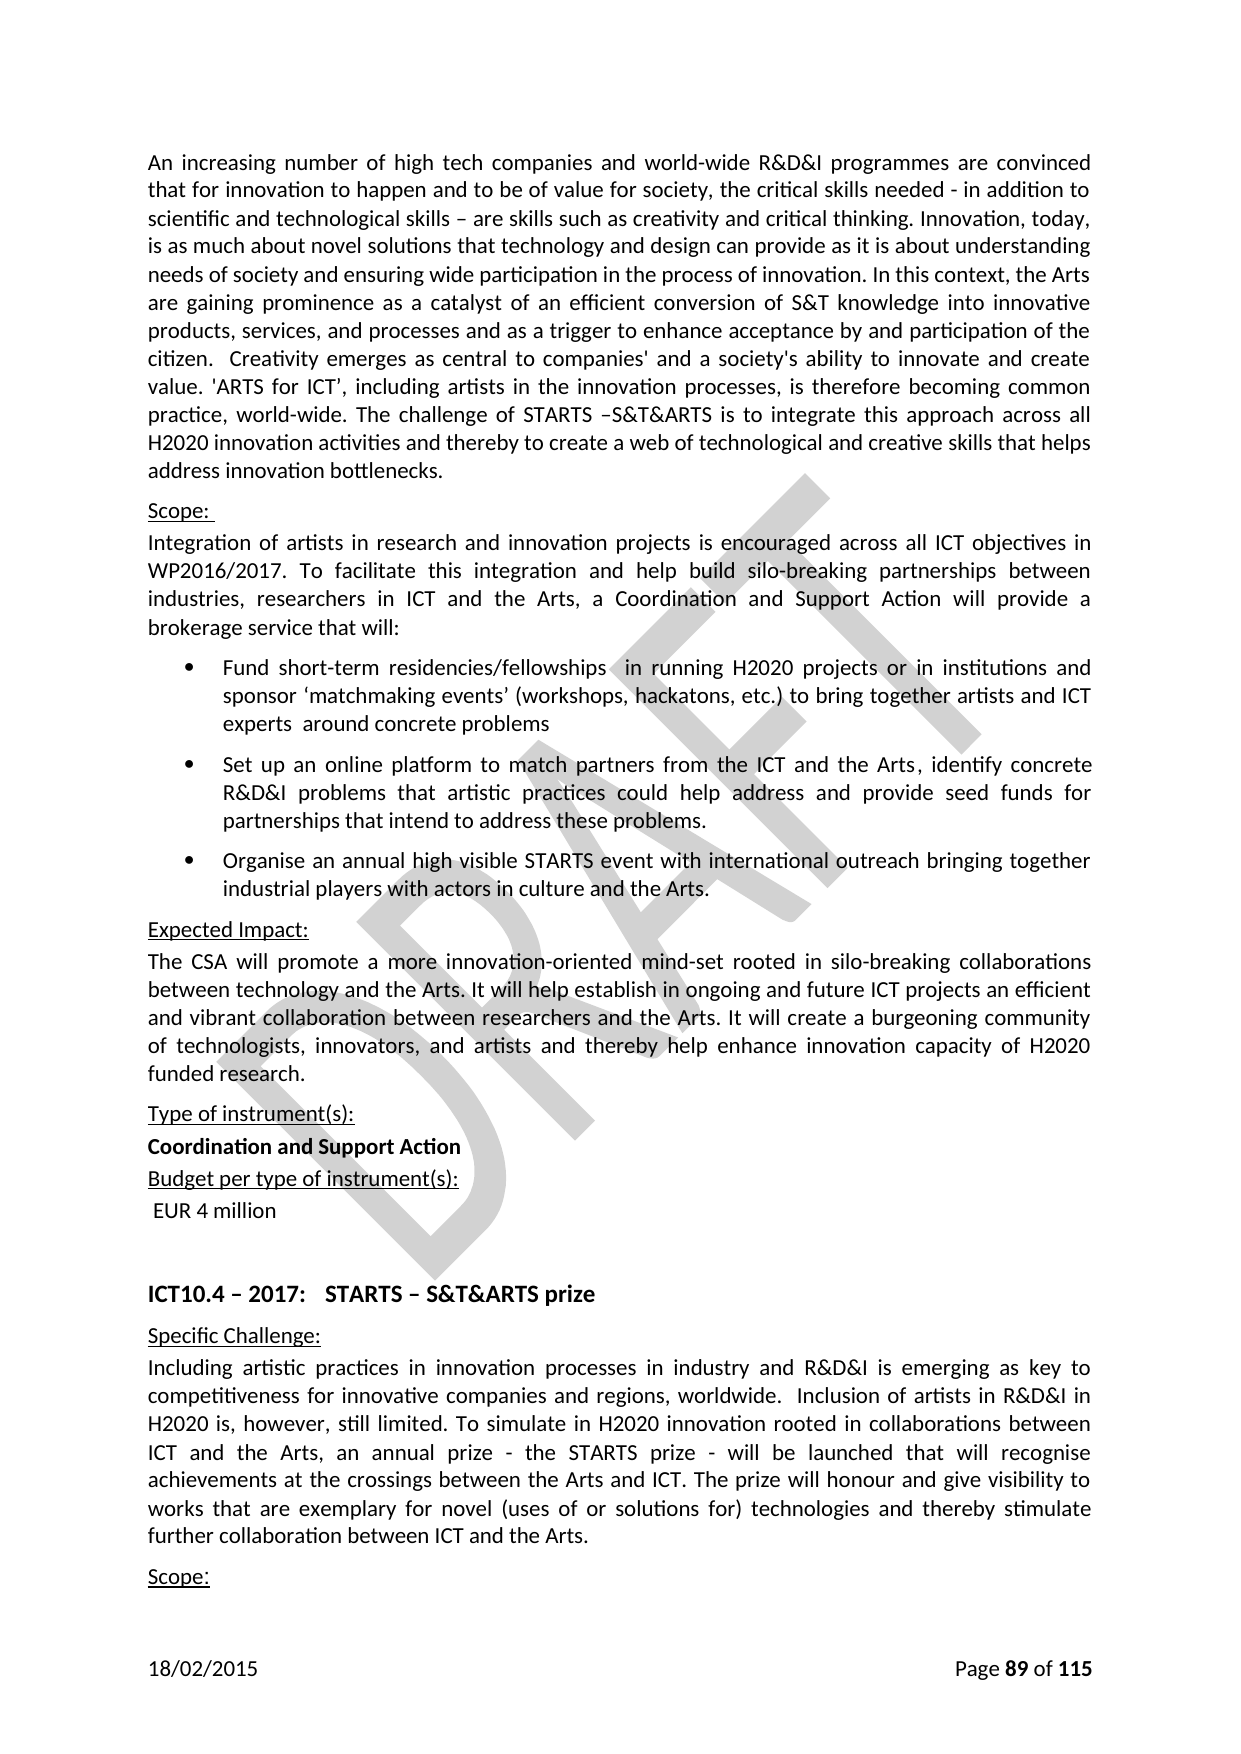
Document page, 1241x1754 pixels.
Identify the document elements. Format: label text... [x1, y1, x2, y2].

text Budget per type of instrument(s): [148, 1164, 1093, 1192]
text Scope: [148, 496, 1093, 524]
text EUR 4 million [148, 1196, 1093, 1224]
text Including artistic practices in innovation processes in industry and R&D&I is emerging as key to competitiveness for innovative companies and regions, worldwide. Inclusion of artists in R&D&I in H2020 is, however, still limited. To simulate in H2020 innovation rooted in collaborations between ICT and the Arts, an annual prize - the STARTS prize - will be launched that will recognise achievements at the crossings between the Arts and ICT. The prize will honour and give visibility to works that are exemplary for novel (uses of or solutions for) technologies and thereby stimulate further collaboration between ICT and the Arts. [148, 1353, 1093, 1550]
list Fund short-term residencies/fellowships in running H2020 projects or in institutions and sponsor ‘matchmaking events’ (workshops, hackatons, etc.) to bring together artists and ICT experts around concrete problems [185, 653, 1093, 737]
text Specific Challenge: [148, 1321, 1093, 1349]
list Set up an online platform to match partners from the ICT and the Arts, identify concrete R&D&I problems that artistic practices could help address and provide seed funds for partnerships that intend to address these problems. [185, 750, 1093, 834]
text Coordination and Support Action [148, 1132, 1093, 1160]
text An increasing number of high tech companies and world-wide R&D&I programmes are convinced that for innovation to happen and to be of value for society, the critical skills needed - in addition to scientific and technological skills – are skills such as creativity and critical thinking. Innovation, today, is as much about novel solutions that technology and design can provide as it is about understanding needs of society and ensuring wide participation in the process of innovation. In this context, the Arts are gaining prominence as a catalyst of an efficient conversion of S&T knowledge into innovative products, services, and processes and as a trigger to enhance acceptance by and participation of the citizen. Creativity emerges as central to companies' and a society's ability to innovate and create value. 'ARTS for ICT’, including artists in the innovation processes, is therefore becoming common practice, world-wide. The challenge of STARTS –S&T&ARTS is to integrate this approach across all H2020 innovation activities and thereby to create a web of technological and creative skills that helps address innovation bottlenecks. [148, 148, 1093, 484]
text Scope: [148, 1562, 1093, 1590]
subtitle ICT10.4 – 2017: STARTS – S&T&ARTS prize [148, 1278, 1093, 1309]
list Organise an annual high visible STARTS event with international outreach bringing together industrial players with actors in culture and the Arts. [185, 846, 1093, 902]
text Expected Impact: [148, 915, 1093, 943]
text The CSA will promote a more innovation-oriented mind-set rooted in silo-breaking collaborations between technology and the Arts. It will help establish in ongoing and future ICT projects an efficient and vibrant collaboration between researchers and the Arts. It will create a burgeoning community of technologists, innovators, and artists and thereby help enhance innovation capacity of H2020 funded research. [148, 947, 1093, 1087]
text Integration of artists in research and innovation projects is encouraged across all ICT objectives in WP2016/2017. To facilitate this integration and help build silo-breaking partnerships between industries, researchers in ICT and the Arts, a Coordination and Support Action will provide a brokerage service that will: [148, 528, 1093, 641]
text Type of instrument(s): [148, 1099, 1093, 1128]
